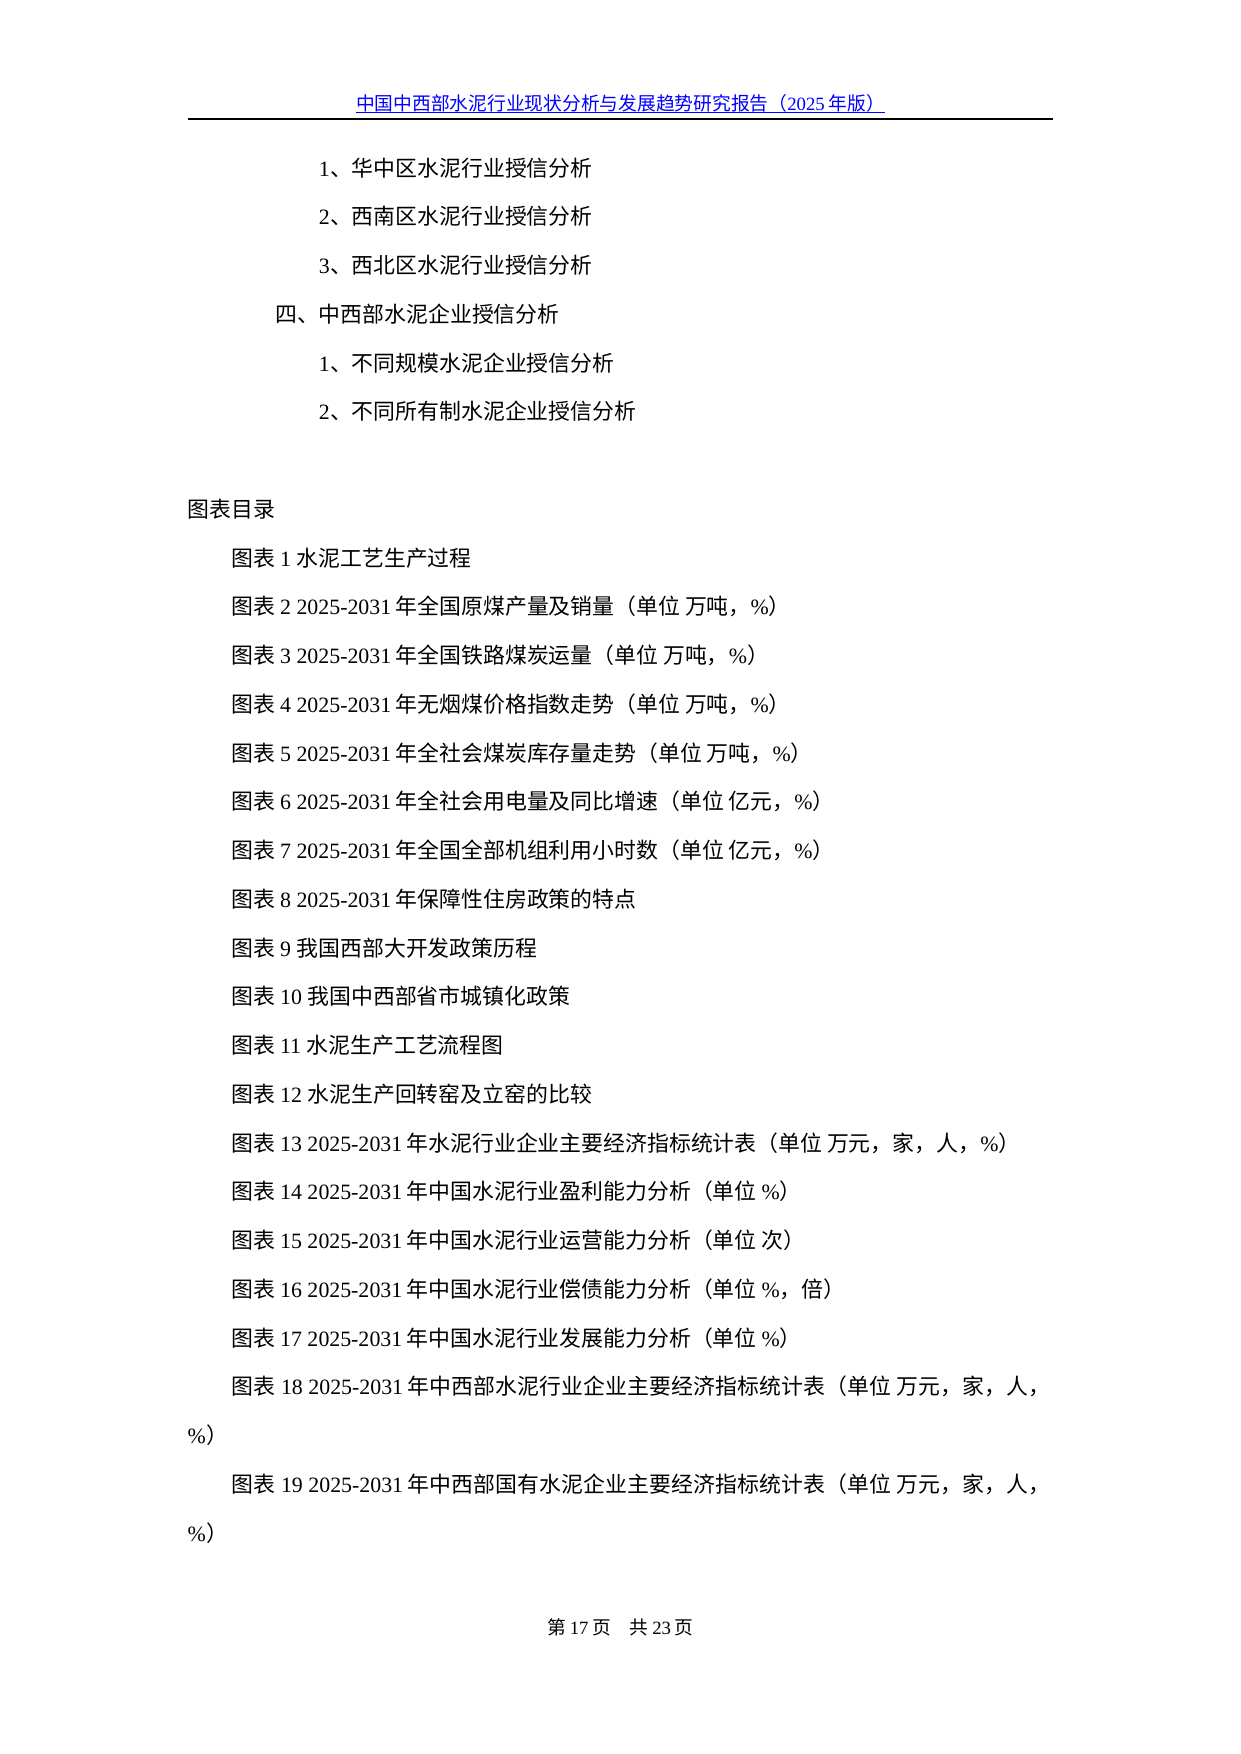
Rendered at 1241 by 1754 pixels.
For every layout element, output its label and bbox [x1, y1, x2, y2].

text [187, 150, 1053, 1548]
